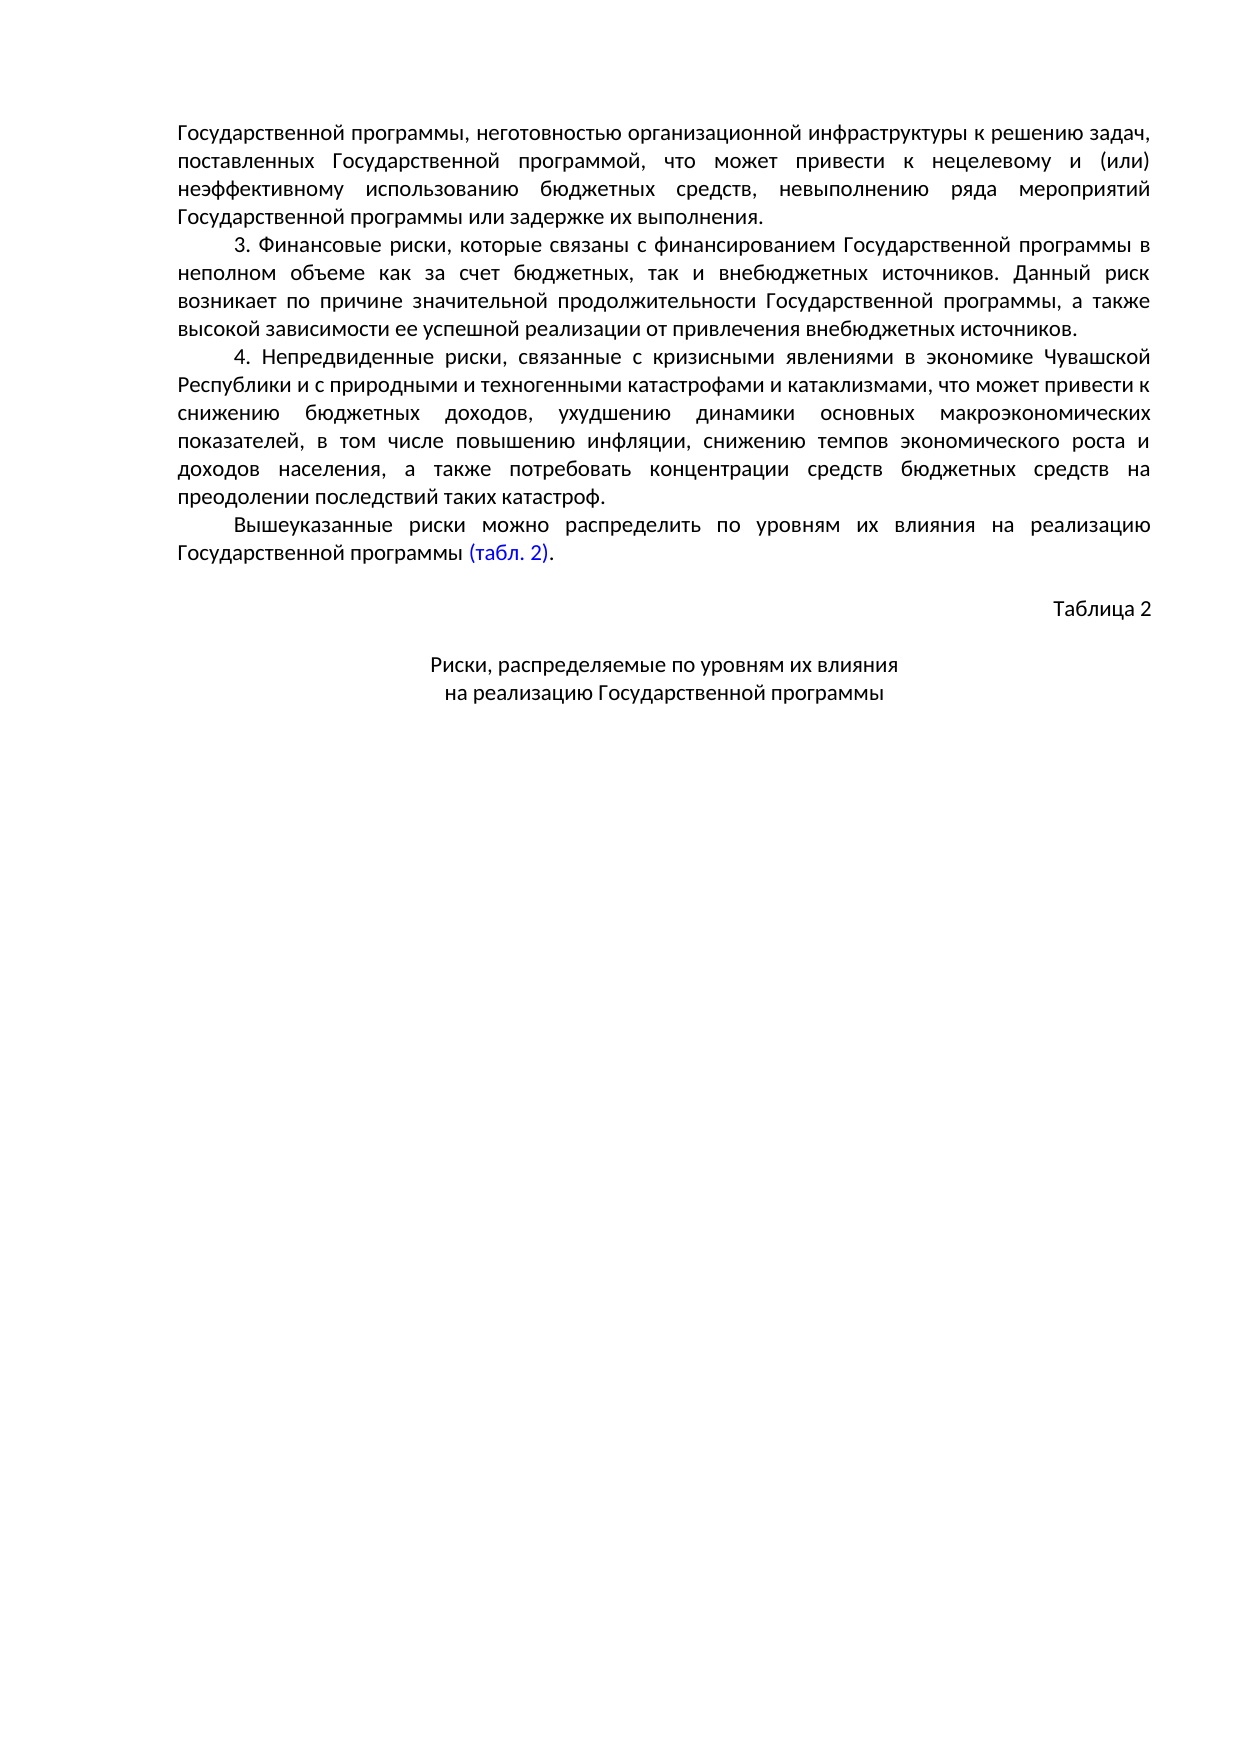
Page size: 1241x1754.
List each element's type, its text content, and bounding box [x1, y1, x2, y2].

text Таблица 2 [177, 594, 1152, 622]
text Риски, распределяемые по уровням их влияния [177, 651, 1152, 678]
text на реализацию Государственной программы [177, 678, 1152, 707]
text 4. Непредвиденные риски, связанные с кризисными явлениями в экономике Чувашской Республики и с природными и техногенными катастрофами и катаклизмами, что может привести к снижению бюджетных доходов, ухудшению динамики основных макроэкономических показателей, в том числе повышению инфляции, снижению темпов экономического роста и доходов населения, а также потребовать концентрации средств бюджетных средств на преодолении последствий таких катастроф. [177, 342, 1152, 510]
text Вышеуказанные риски можно распределить по уровням их влияния на реализацию Государственной программы (табл. 2). [177, 510, 1152, 566]
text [177, 118, 1152, 230]
text 3. Финансовые риски, которые связаны с финансированием Государственной программы в неполном объеме как за счет бюджетных, так и внебюджетных источников. Данный риск возникает по причине значительной продолжительности Государственной программы, а также высокой зависимости ее успешной реализации от привлечения внебюджетных источников. [177, 230, 1152, 342]
